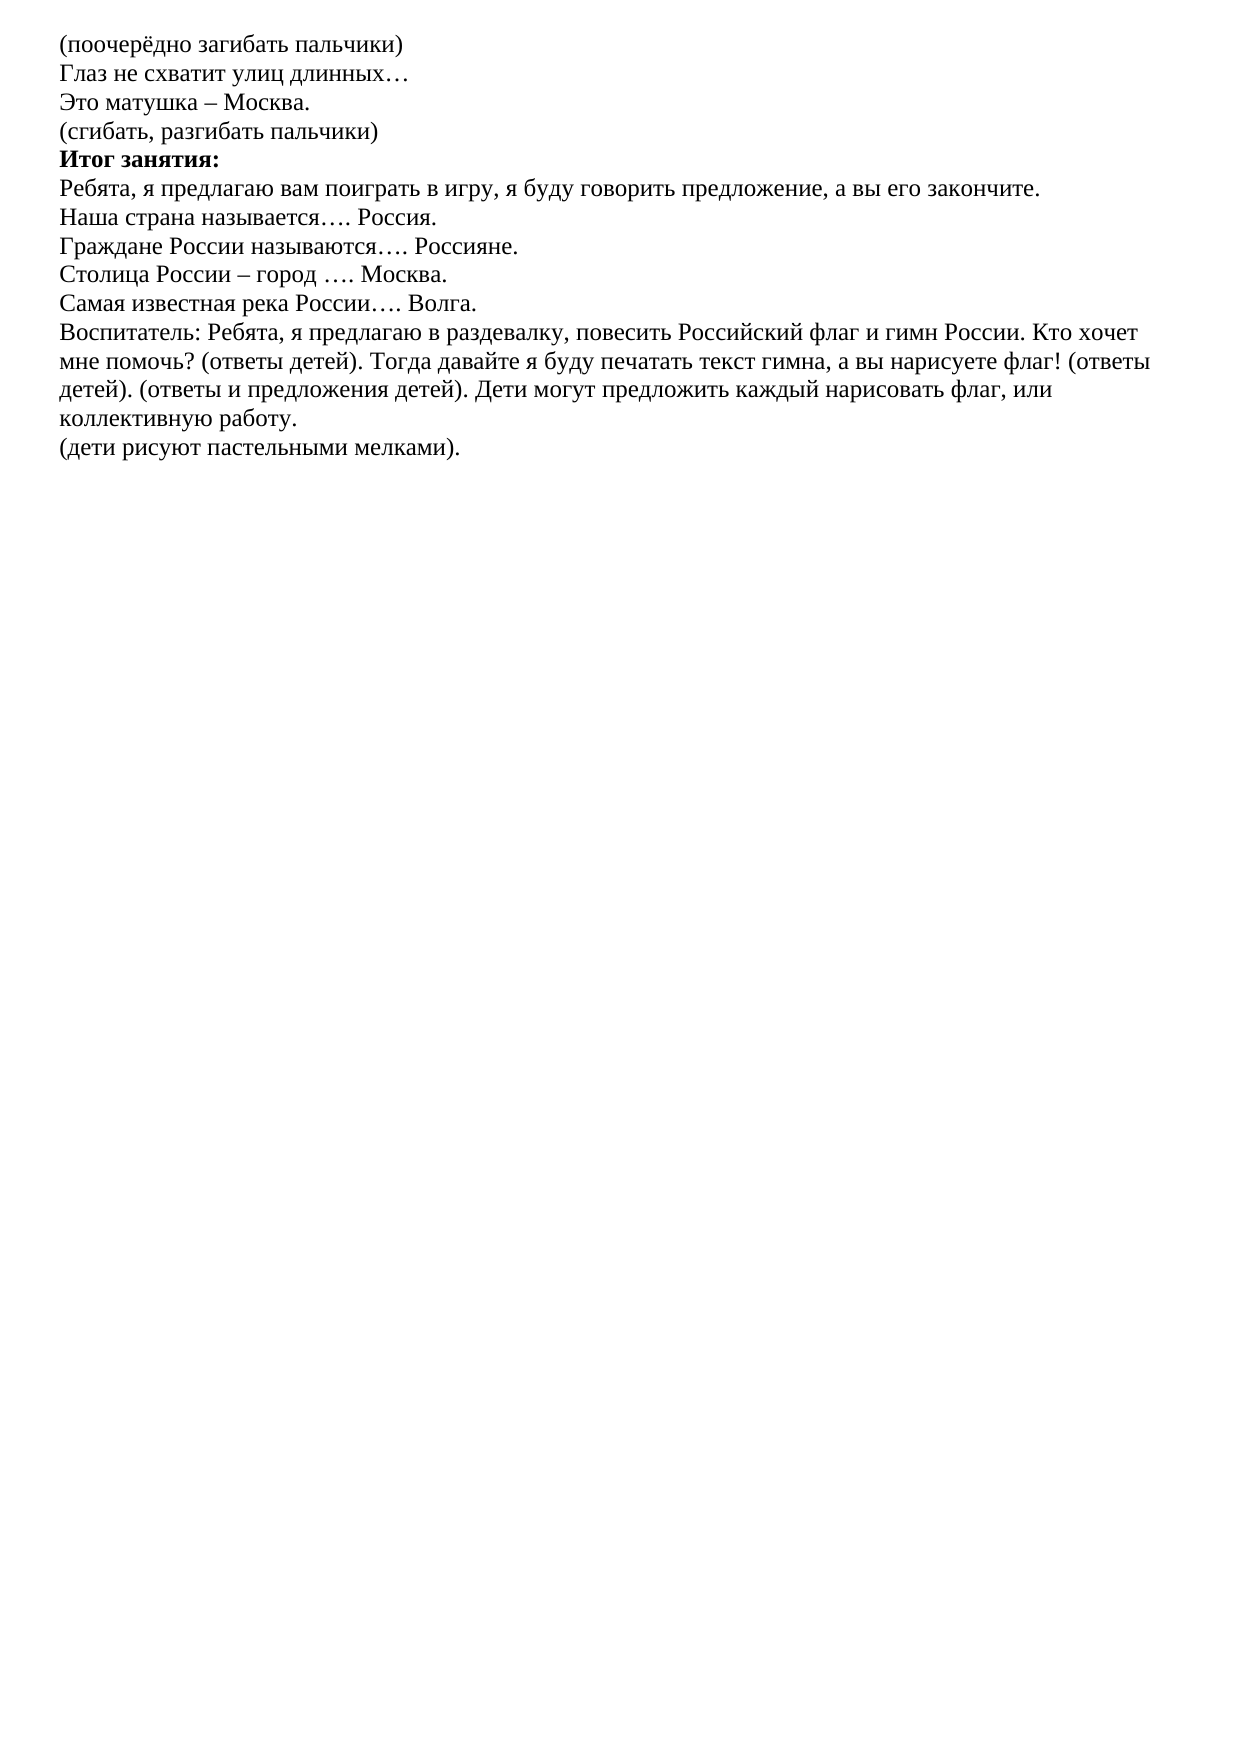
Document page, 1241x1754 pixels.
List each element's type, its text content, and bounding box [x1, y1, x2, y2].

text (поочерёдно загибать пальчики) [59, 29, 1181, 58]
text (сгибать, разгибать пальчики) [59, 116, 1181, 144]
text Глаз не схватит улиц длинных… [59, 58, 1181, 87]
text Ребята, я предлагаю вам поиграть в игру, я буду говорить предложение, а вы его закончите. [59, 173, 1181, 202]
text Итог занятия: [59, 144, 1181, 173]
text (дети рисуют пастельными мелками). [59, 432, 1181, 461]
text Граждане России называются…. Россияне. [59, 231, 1181, 259]
text Наша страна называется…. Россия. [59, 202, 1181, 231]
text Столица России – город …. Москва. [59, 259, 1181, 288]
text Воспитатель: Ребята, я предлагаю в раздевалку, повесить Российский флаг и гимн России. Кто хочет мне помочь? (ответы детей). Тогда давайте я буду печатать текст гимна, а вы нарисуете флаг! (ответы детей). (ответы и предложения детей). Дети могут предложить каждый нарисовать флаг, или коллективную работу. [59, 317, 1181, 432]
text Самая известная река России…. Волга. [59, 288, 1181, 317]
text Это матушка – Москва. [59, 87, 1181, 116]
